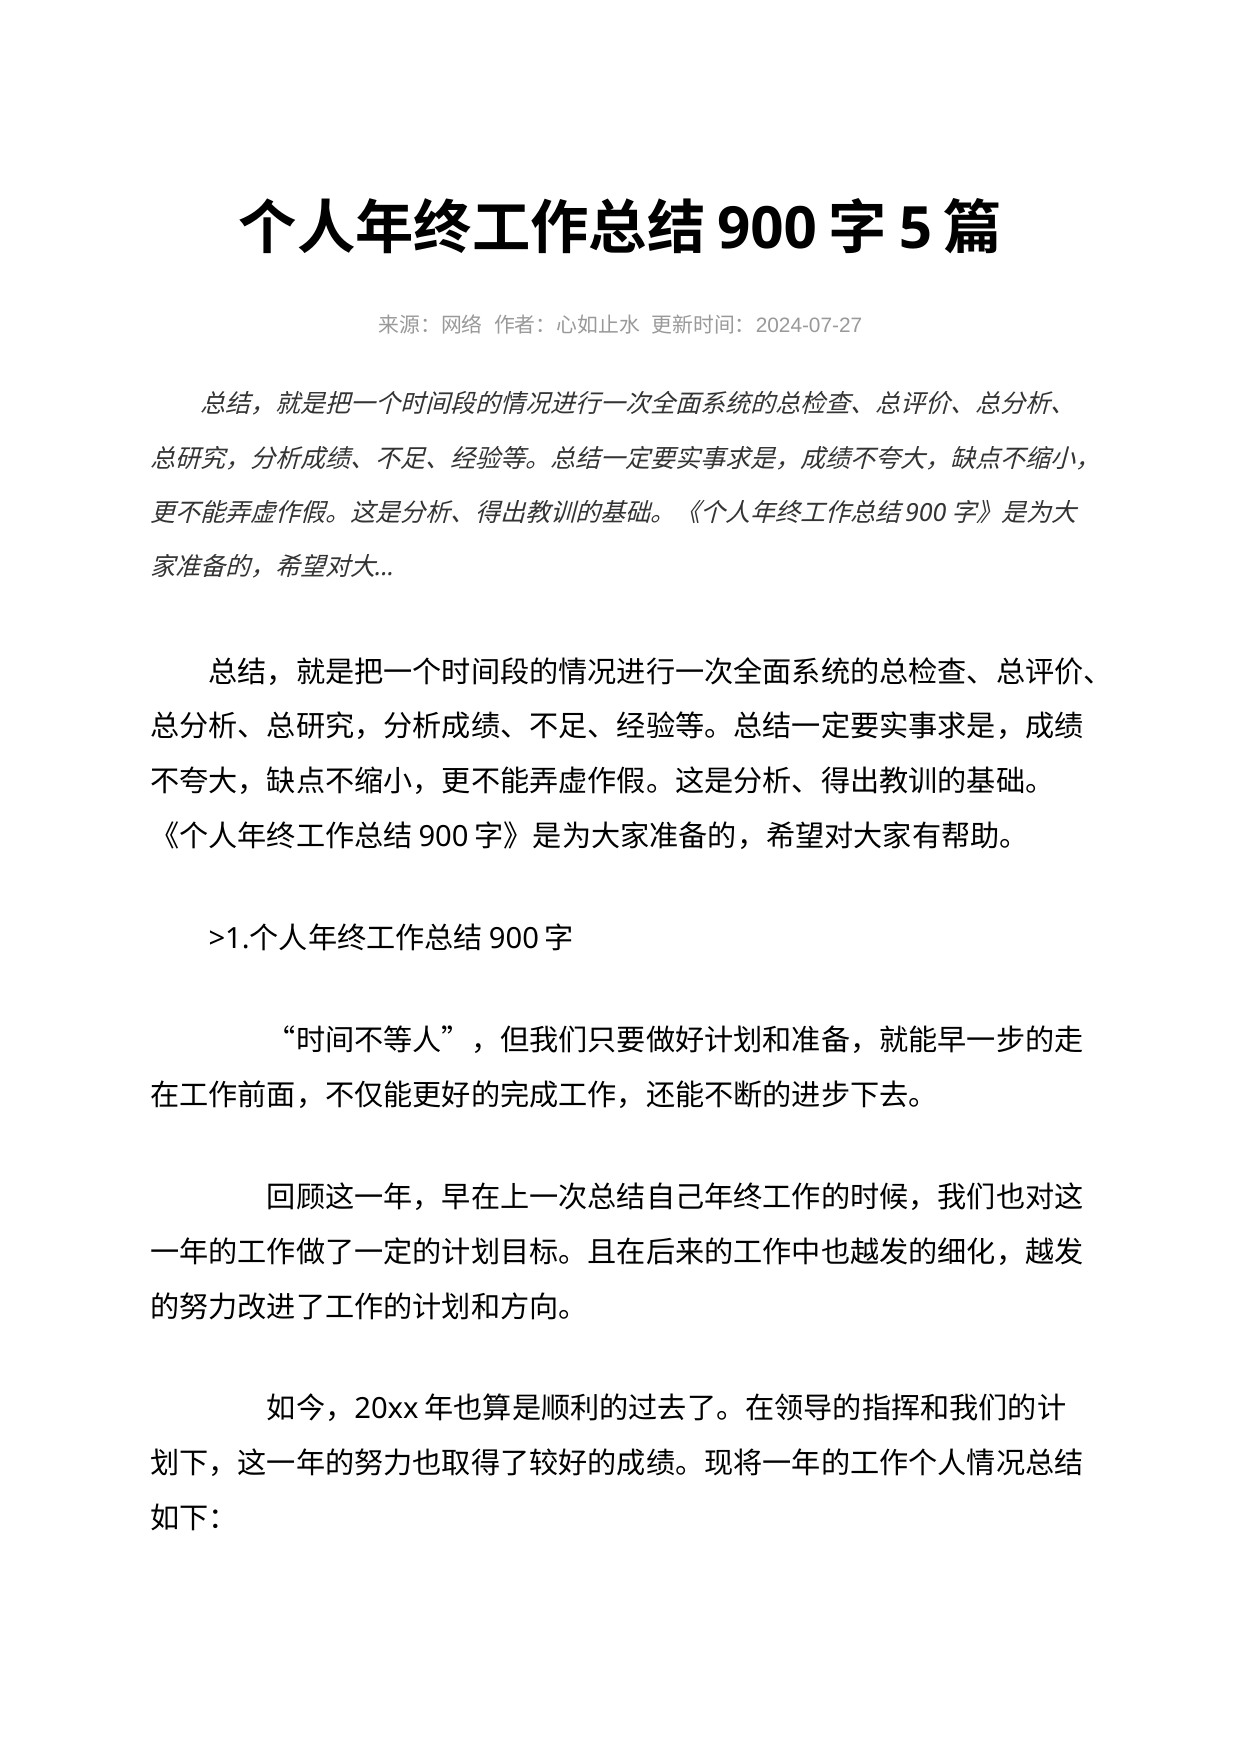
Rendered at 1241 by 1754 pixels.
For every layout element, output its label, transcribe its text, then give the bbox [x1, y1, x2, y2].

subtitle 个人年终工作总结900字5篇 [150, 181, 1090, 266]
text 来源：网络 作者：心如止水 更新时间：2024-07-27 [150, 313, 1090, 337]
text 总结，就是把一个时间段的情况进行一次全面系统的总检查、总评价、总分析、总研究，分析成绩、不足、经验等。总结一定要实事求是，成绩不夸大，缺点不缩小，更不能弄虚作假。这是分析、得出教训的基础。《个人年终工作总结900字》是为大家准备的，希望对大... [150, 384, 1090, 583]
text 如今，20xx年也算是顺利的过去了。在领导的指挥和我们的计划下，这一年的努力也取得了较好的成绩。现将一年的工作个人情况总结如下： [150, 1385, 1090, 1537]
text 总结，就是把一个时间段的情况进行一次全面系统的总检查、总评价、总分析、总研究，分析成绩、不足、经验等。总结一定要实事求是，成绩不夸大，缺点不缩小，更不能弄虚作假。这是分析、得出教训的基础。《个人年终工作总结900字》是为大家准备的，希望对大家有帮助。 [150, 648, 1090, 855]
text >1.个人年终工作总结900字 [150, 915, 1090, 957]
text “时间不等人”，但我们只要做好计划和准备，就能早一步的走在工作前面，不仅能更好的完成工作，还能不断的进步下去。 [150, 1017, 1090, 1114]
text 回顾这一年，早在上一次总结自己年终工作的时候，我们也对这一年的工作做了一定的计划目标。且在后来的工作中也越发的细化，越发的努力改进了工作的计划和方向。 [150, 1173, 1090, 1326]
